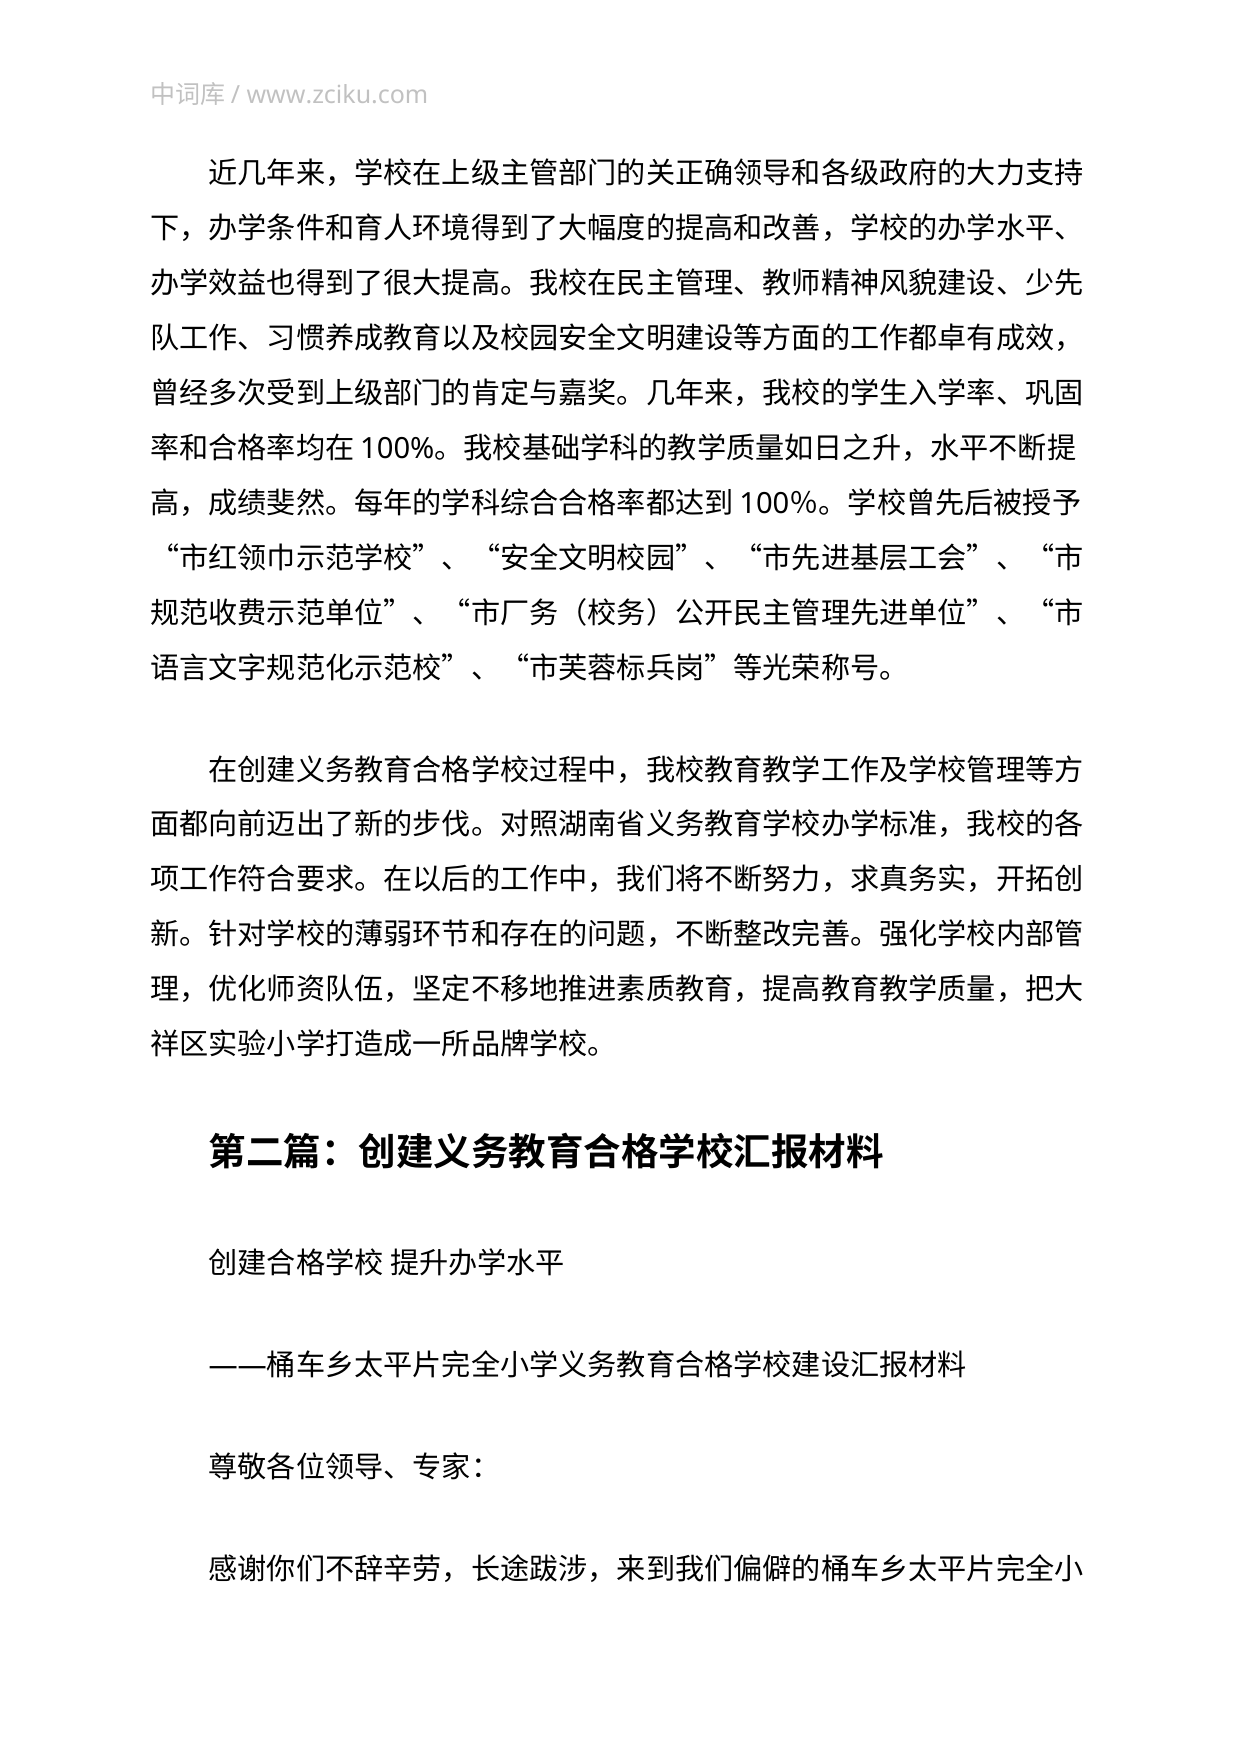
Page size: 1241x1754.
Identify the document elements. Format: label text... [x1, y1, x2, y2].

text 在创建义务教育合格学校过程中，我校教育教学工作及学校管理等方面都向前迈出了新的步伐。对照湖南省义务教育学校办学标准，我校的各项工作符合要求。在以后的工作中，我们将不断努力，求真务实，开拓创新。针对学校的薄弱环节和存在的问题，不断整改完善。强化学校内部管理，优化师资队伍，坚定不移地推进素质教育，提高教育教学质量，把大祥区实验小学打造成一所品牌学校。 [150, 746, 1090, 1063]
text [150, 1545, 1090, 1587]
text 尊敬各位领导、专家： [150, 1443, 1090, 1486]
text 第二篇：创建义务教育合格学校汇报材料 [150, 1122, 1090, 1177]
text 创建合格学校 提升办学水平 [150, 1240, 1090, 1282]
text 近几年来，学校在上级主管部门的关正确领导和各级政府的大力支持下，办学条件和育人环境得到了大幅度的提高和改善，学校的办学水平、办学效益也得到了很大提高。我校在民主管理、教师精神风貌建设、少先队工作、习惯养成教育以及校园安全文明建设等方面的工作都卓有成效，曾经多次受到上级部门的肯定与嘉奖。几年来，我校的学生入学率、巩固率和合格率均在100%。我校基础学科的教学质量如日之升，水平不断提高，成绩斐然。每年的学科综合合格率都达到100％。学校曾先后被授予“市红领巾示范学校”、“安全文明校园”、“市先进基层工会”、“市规范收费示范单位”、“市厂务（校务）公开民主管理先进单位”、“市语言文字规范化示范校”、“市芙蓉标兵岗”等光荣称号。 [150, 150, 1090, 687]
text ——桶车乡太平片完全小学义务教育合格学校建设汇报材料 [150, 1341, 1090, 1384]
